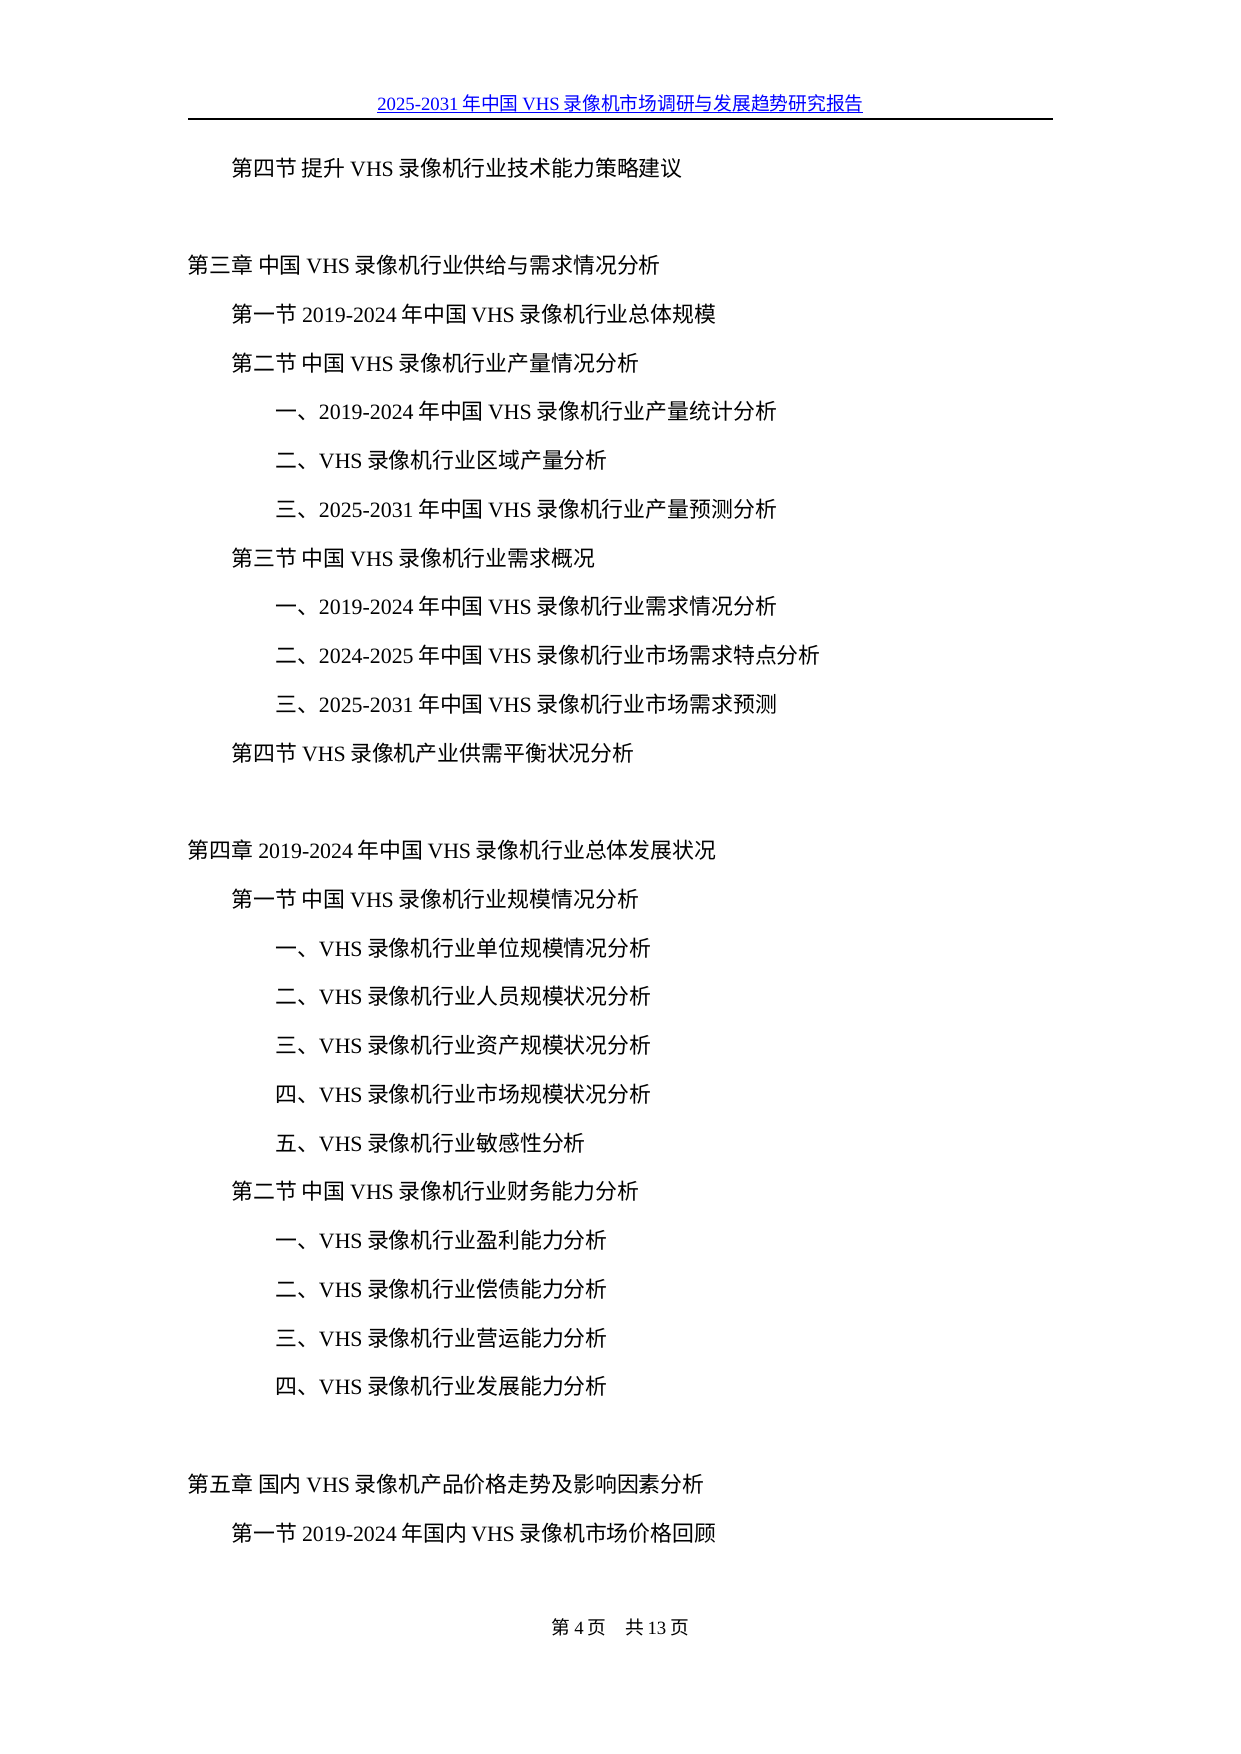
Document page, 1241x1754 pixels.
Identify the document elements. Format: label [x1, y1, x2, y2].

text [187, 150, 1053, 1548]
